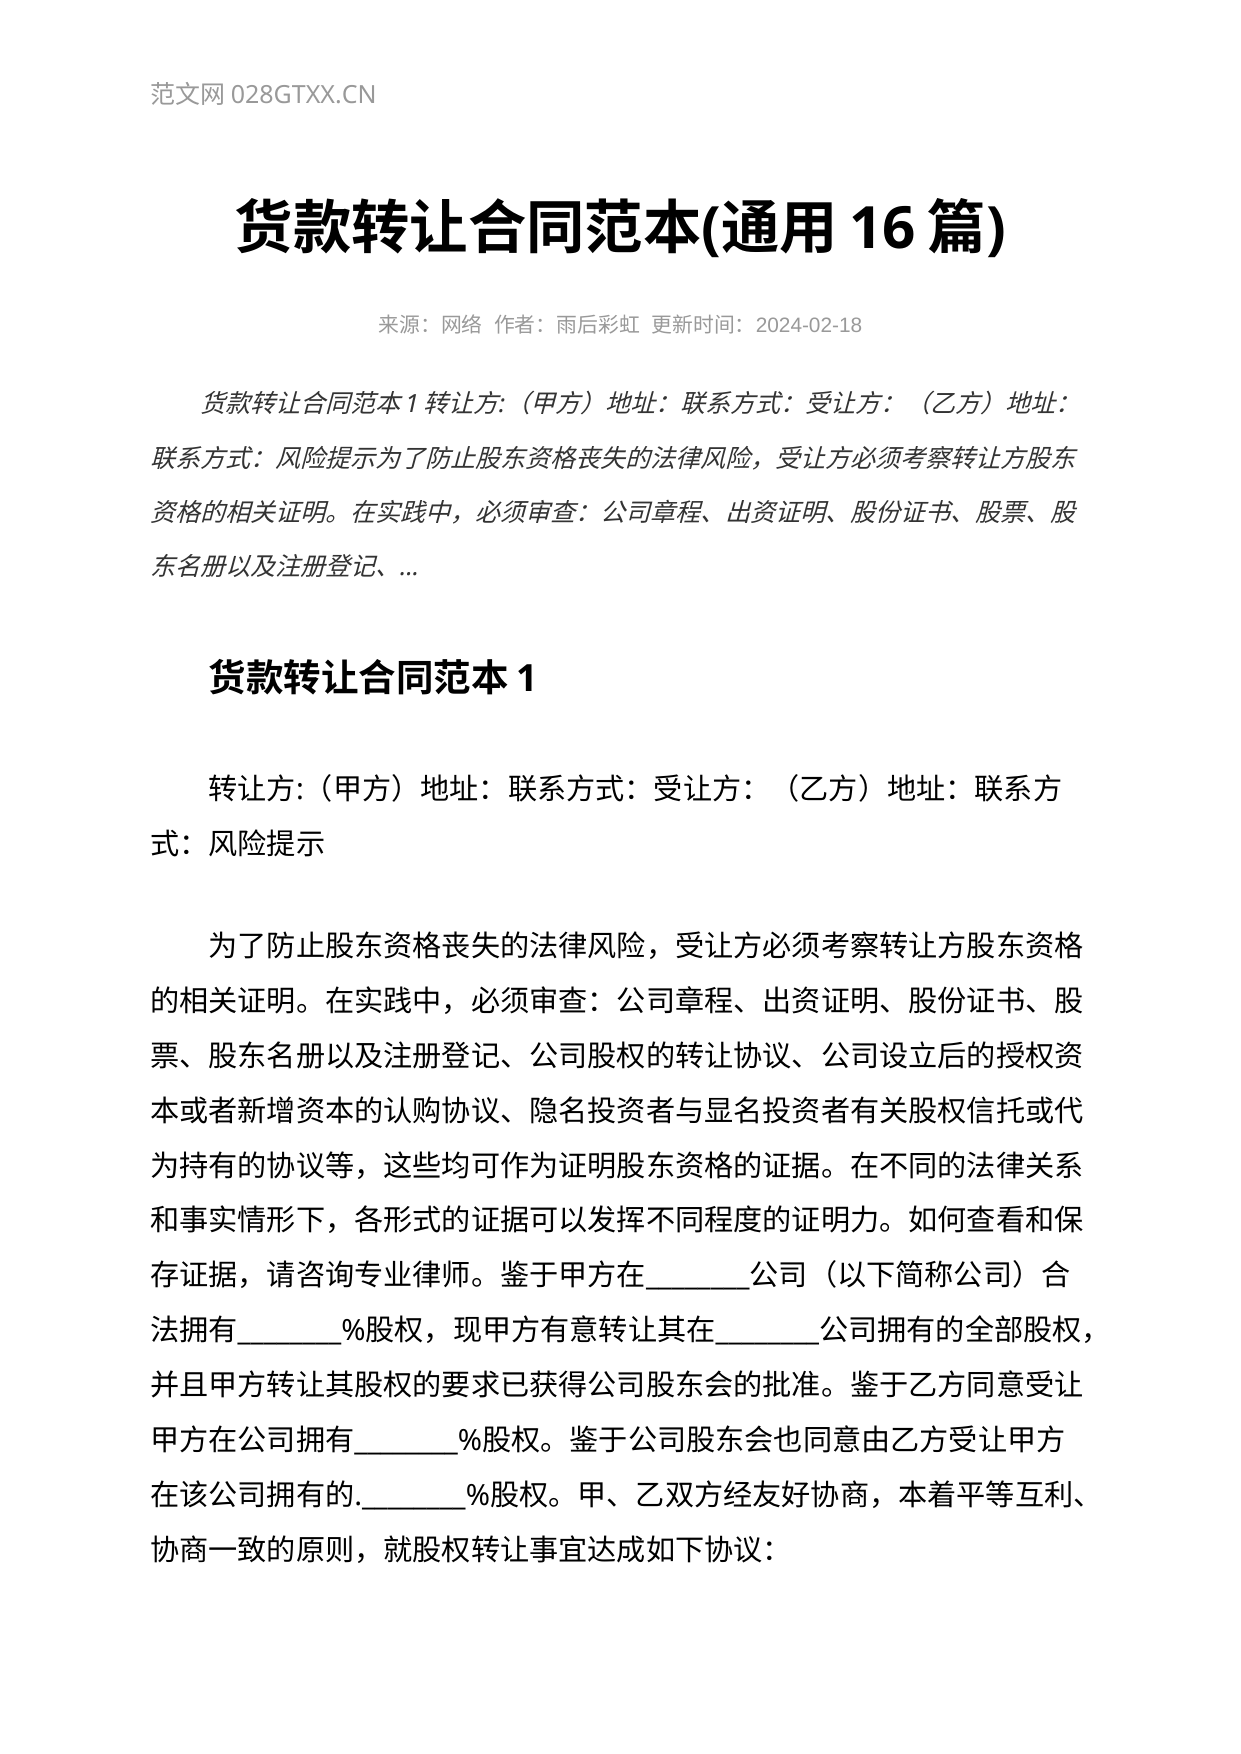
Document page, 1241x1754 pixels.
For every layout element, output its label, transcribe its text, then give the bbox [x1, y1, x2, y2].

subtitle 货款转让合同范本(通用16篇) [150, 181, 1090, 266]
text 转让方:（甲方）地址：联系方式：受让方：（乙方）地址：联系方式：风险提示 [150, 766, 1090, 863]
text 来源：网络 作者：雨后彩虹 更新时间：2024-02-18 [150, 313, 1090, 337]
text 为了防止股东资格丧失的法律风险，受让方必须考察转让方股东资格的相关证明。在实践中，必须审查：公司章程、出资证明、股份证书、股票、股东名册以及注册登记、公司股权的转让协议、公司设立后的授权资本或者新增资本的认购协议、隐名投资者与显名投资者有关股权信托或代为持有的协议等，这些均可作为证明股东资格的证据。在不同的法律关系和事实情形下，各形式的证据可以发挥不同程度的证明力。如何查看和保存证据，请咨询专业律师。鉴于甲方在________公司（以下简称公司）合法拥有________%股权，现甲方有意转让其在________公司拥有的全部股权，并且甲方转让其股权的要求已获得公司股东会的批准。鉴于乙方同意受让甲方在公司拥有________%股权。鉴于公司股东会也同意由乙方受让甲方在该公司拥有的.________%股权。甲、乙双方经友好协商，本着平等互利、协商一致的原则，就股权转让事宜达成如下协议： [150, 922, 1090, 1569]
text 货款转让合同范本1转让方:（甲方）地址：联系方式：受让方：（乙方）地址：联系方式：风险提示为了防止股东资格丧失的法律风险，受让方必须考察转让方股东资格的相关证明。在实践中，必须审查：公司章程、出资证明、股份证书、股票、股东名册以及注册登记、... [150, 384, 1090, 583]
text 货款转让合同范本1 [150, 648, 1090, 703]
